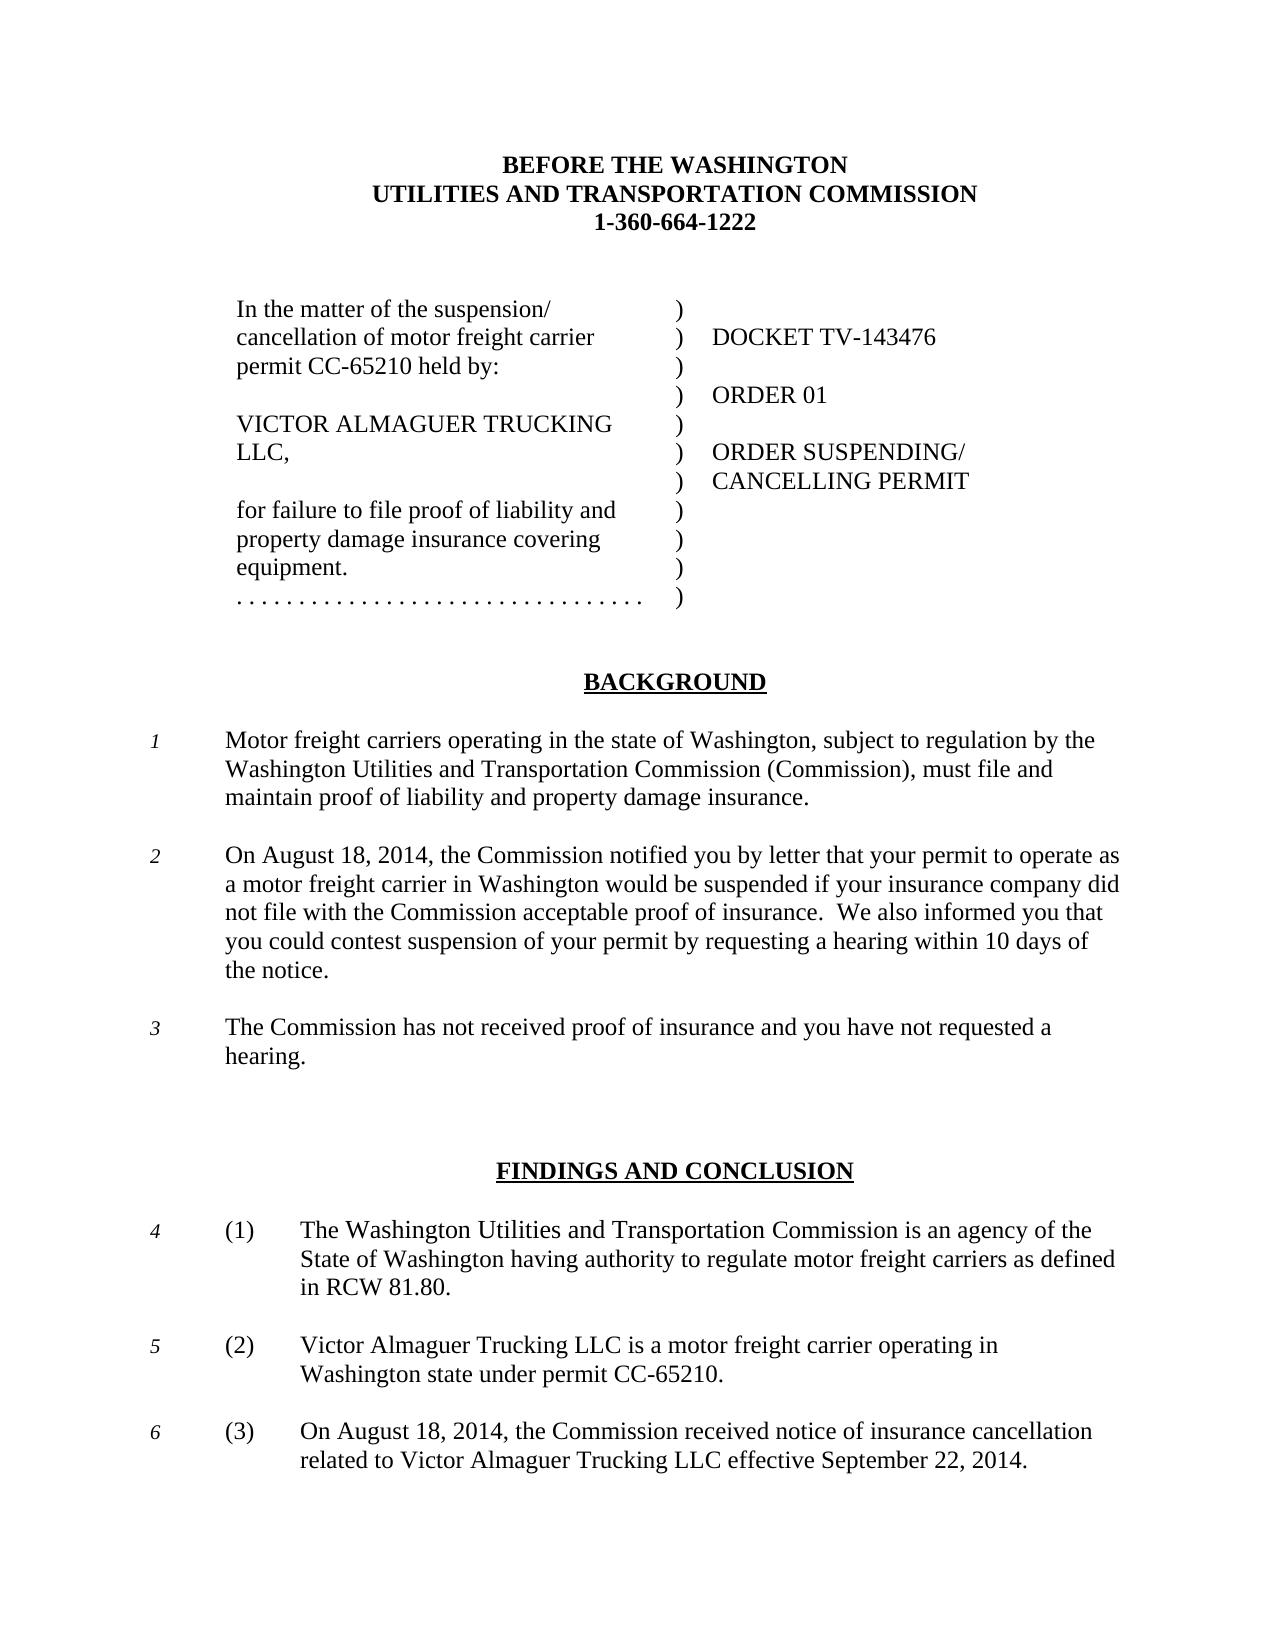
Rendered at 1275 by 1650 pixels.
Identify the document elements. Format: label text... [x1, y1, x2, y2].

table_header In the matter of the suspension/ cancellation of motor freight carrier permit CC-65210 held by: VICTOR ALMAGUER TRUCKING LLC, for failure to file proof of liability and property damage insurance covering equipment. . . . . . . . . . . . . . . . . . . . . . . . . . . . . . . . . . [225, 294, 664, 610]
title BEFORE THE WASHINGTON [225, 150, 1125, 179]
table_header ) ) ) ) ) ) ) ) ) ) ) [664, 294, 701, 610]
text BACKGROUND [225, 667, 1125, 696]
list (3) On August 18, 2014, the Commission received notice of insurance cancellation related to Victor Almaguer Trucking LLC effective September 22, 2014. [150, 1416, 1125, 1474]
list (1) The Washington Utilities and Transportation Commission is an agency of the State of Washington having authority to regulate motor freight carriers as defined in RCW 81.80. [150, 1214, 1125, 1301]
list The Commission has not received proof of insurance and you have not requested a hearing. [150, 1012, 1125, 1070]
title 1-360-664-1222 [225, 207, 1125, 236]
list Motor freight carriers operating in the state of Washington, subject to regulation by the Washington Utilities and Transportation Commission (Commission), must file and maintain proof of liability and property damage insurance. [150, 725, 1125, 811]
list (2) Victor Almaguer Trucking LLC is a motor freight carrier operating in Washington state under permit CC-65210. [150, 1330, 1125, 1387]
title UTILITIES AND TRANSPORTATION COMMISSION [225, 179, 1125, 207]
list On August 18, 2014, the Commission notified you by letter that your permit to operate as a motor freight carrier in Washington would be suspended if your insurance company did not file with the Commission acceptable proof of insurance. We also informed you that you could contest suspension of your permit by requesting a hearing within 10 days of the notice. [150, 840, 1125, 984]
table_header DOCKET TV-143476 ORDER 01 ORDER SUSPENDING/ CANCELLING PERMIT [701, 294, 1125, 610]
text FINDINGS AND CONCLUSION [225, 1156, 1125, 1185]
